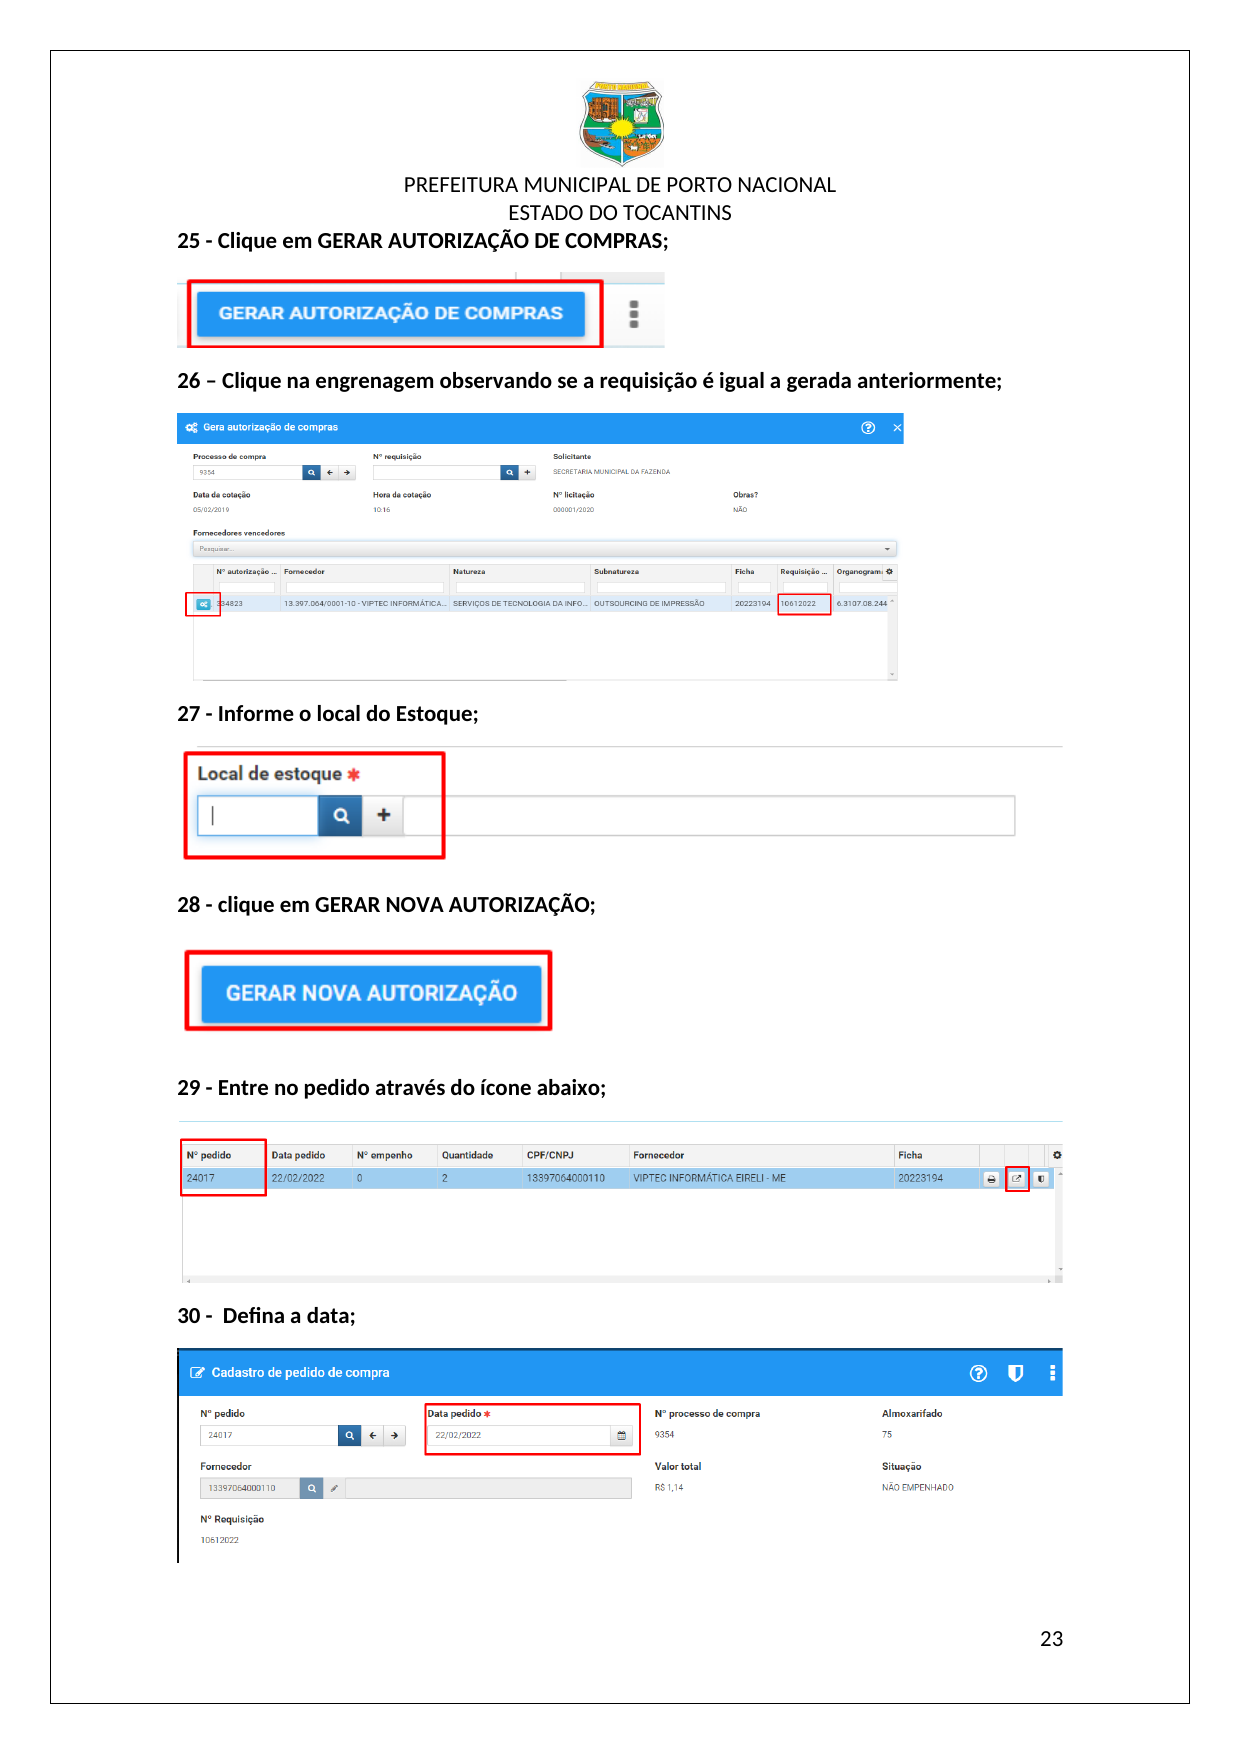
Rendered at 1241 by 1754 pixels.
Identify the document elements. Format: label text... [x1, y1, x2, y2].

picture [576, 78, 664, 168]
picture [177, 937, 598, 1055]
text 25 - Clique em GERAR AUTORIZAÇÃO DE COMPRAS; [177, 226, 1063, 254]
text 28 - clique em GERAR NOVA AUTORIZAÇÃO; [177, 890, 1063, 918]
text 29 - Entre no pedido através do ícone abaixo; [177, 1073, 1063, 1101]
picture [177, 746, 1063, 872]
picture [177, 413, 904, 681]
text 27 - Informe o local do Estoque; [177, 699, 1063, 727]
picture [177, 1120, 1063, 1283]
picture [177, 272, 665, 348]
text 30 - Defina a data; [177, 1301, 1063, 1329]
text 26 – Clique na engrenagem observando se a requisição é igual a gerada anteriormente; [177, 367, 1063, 394]
picture [177, 1348, 1063, 1563]
